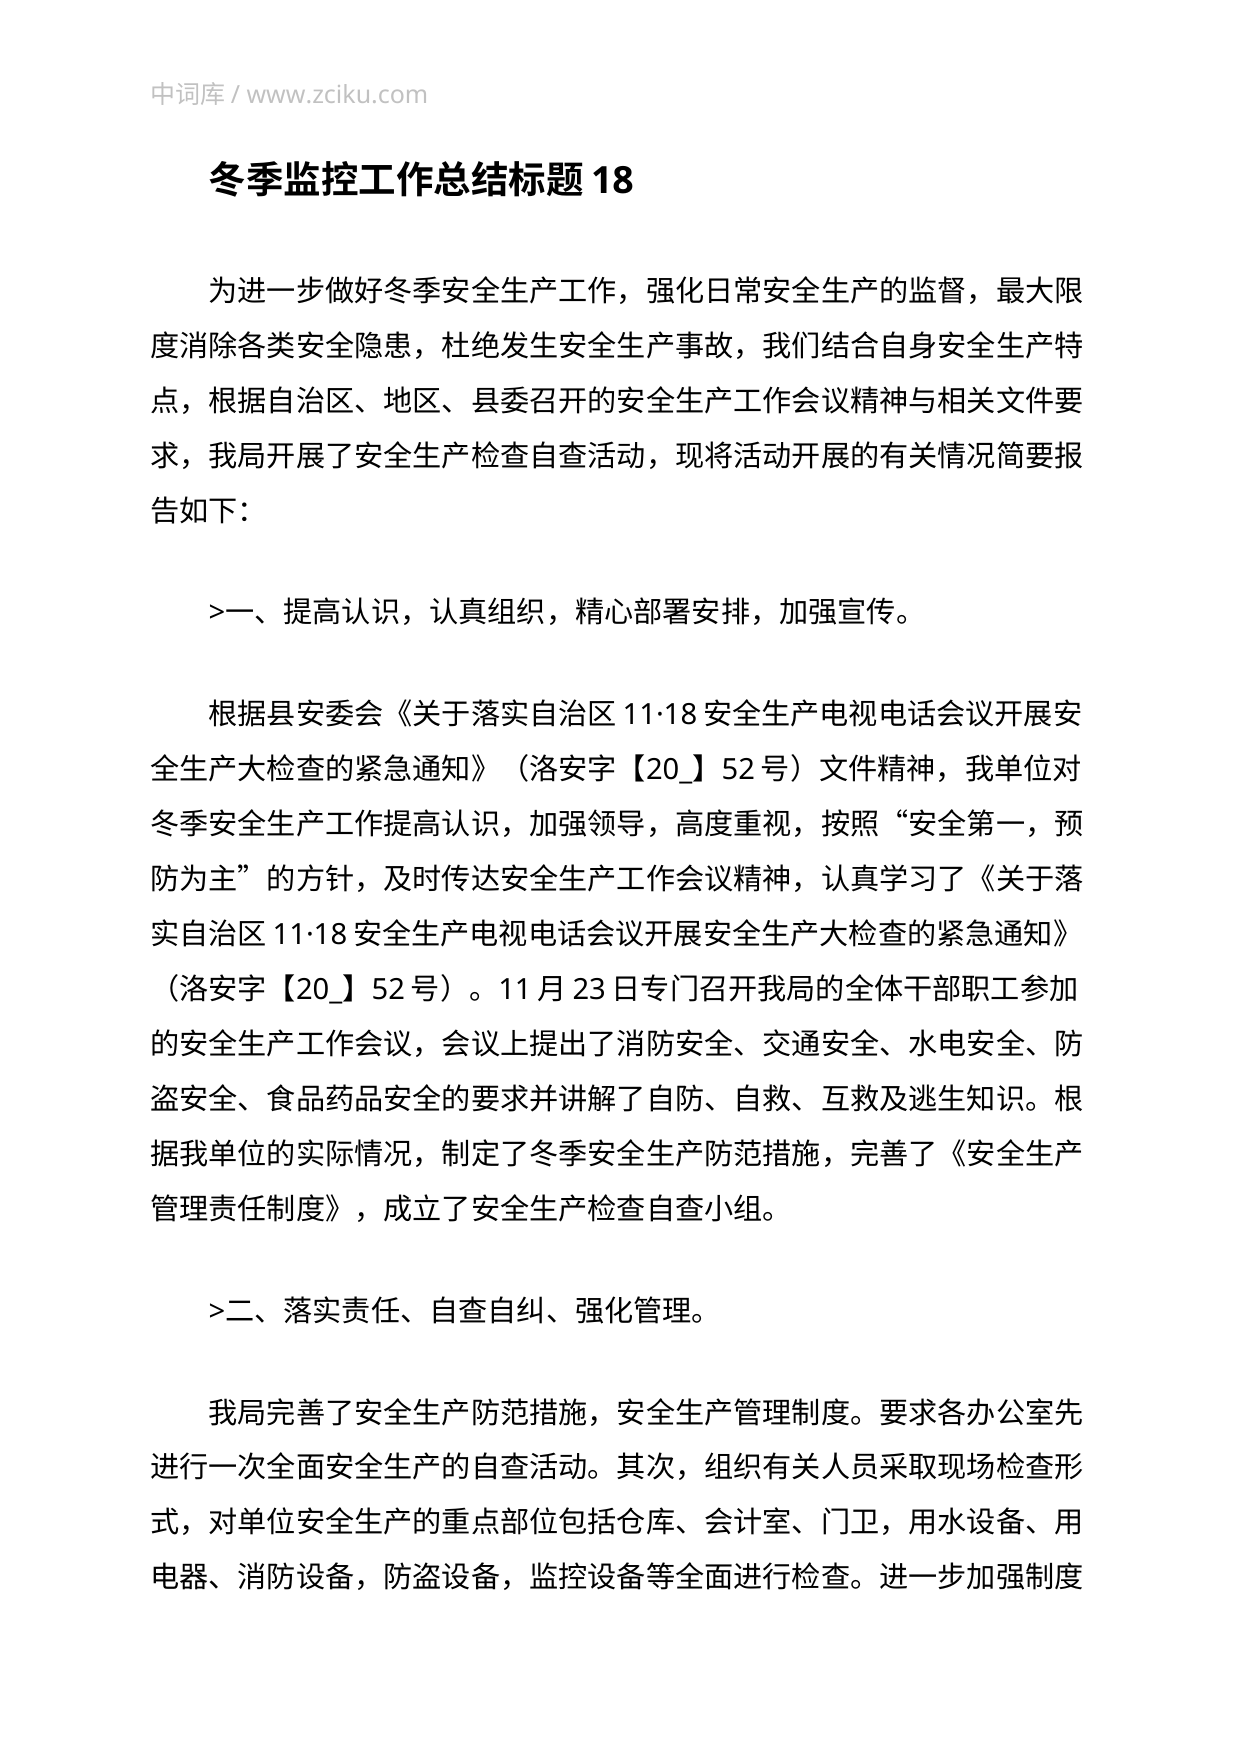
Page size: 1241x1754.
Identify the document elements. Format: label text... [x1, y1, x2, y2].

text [150, 1389, 1090, 1596]
text >二、落实责任、自查自纠、强化管理。 [150, 1287, 1090, 1329]
text 为进一步做好冬季安全生产工作，强化日常安全生产的监督，最大限度消除各类安全隐患，杜绝发生安全生产事故，我们结合自身安全生产特点，根据自治区、地区、县委召开的安全生产工作会议精神与相关文件要求，我局开展了安全生产检查自查活动，现将活动开展的有关情况简要报告如下： [150, 268, 1090, 529]
text 根据县安委会《关于落实自治区11·18安全生产电视电话会议开展安全生产大检查的紧急通知》（洛安字【20_】52号）文件精神，我单位对冬季安全生产工作提高认识，加强领导，高度重视，按照“安全第一，预防为主”的方针，及时传达安全生产工作会议精神，认真学习了《关于落实自治区11·18安全生产电视电话会议开展安全生产大检查的紧急通知》（洛安字【20_】52号）。11月23日专门召开我局的全体干部职工参加的安全生产工作会议，会议上提出了消防安全、交通安全、水电安全、防盗安全、食品药品安全的要求并讲解了自防、自救、互救及逃生知识。根据我单位的实际情况，制定了冬季安全生产防范措施，完善了《安全生产管理责任制度》，成立了安全生产检查自查小组。 [150, 691, 1090, 1228]
text 冬季监控工作总结标题18 [150, 150, 1090, 204]
text >一、提高认识，认真组织，精心部署安排，加强宣传。 [150, 589, 1090, 631]
